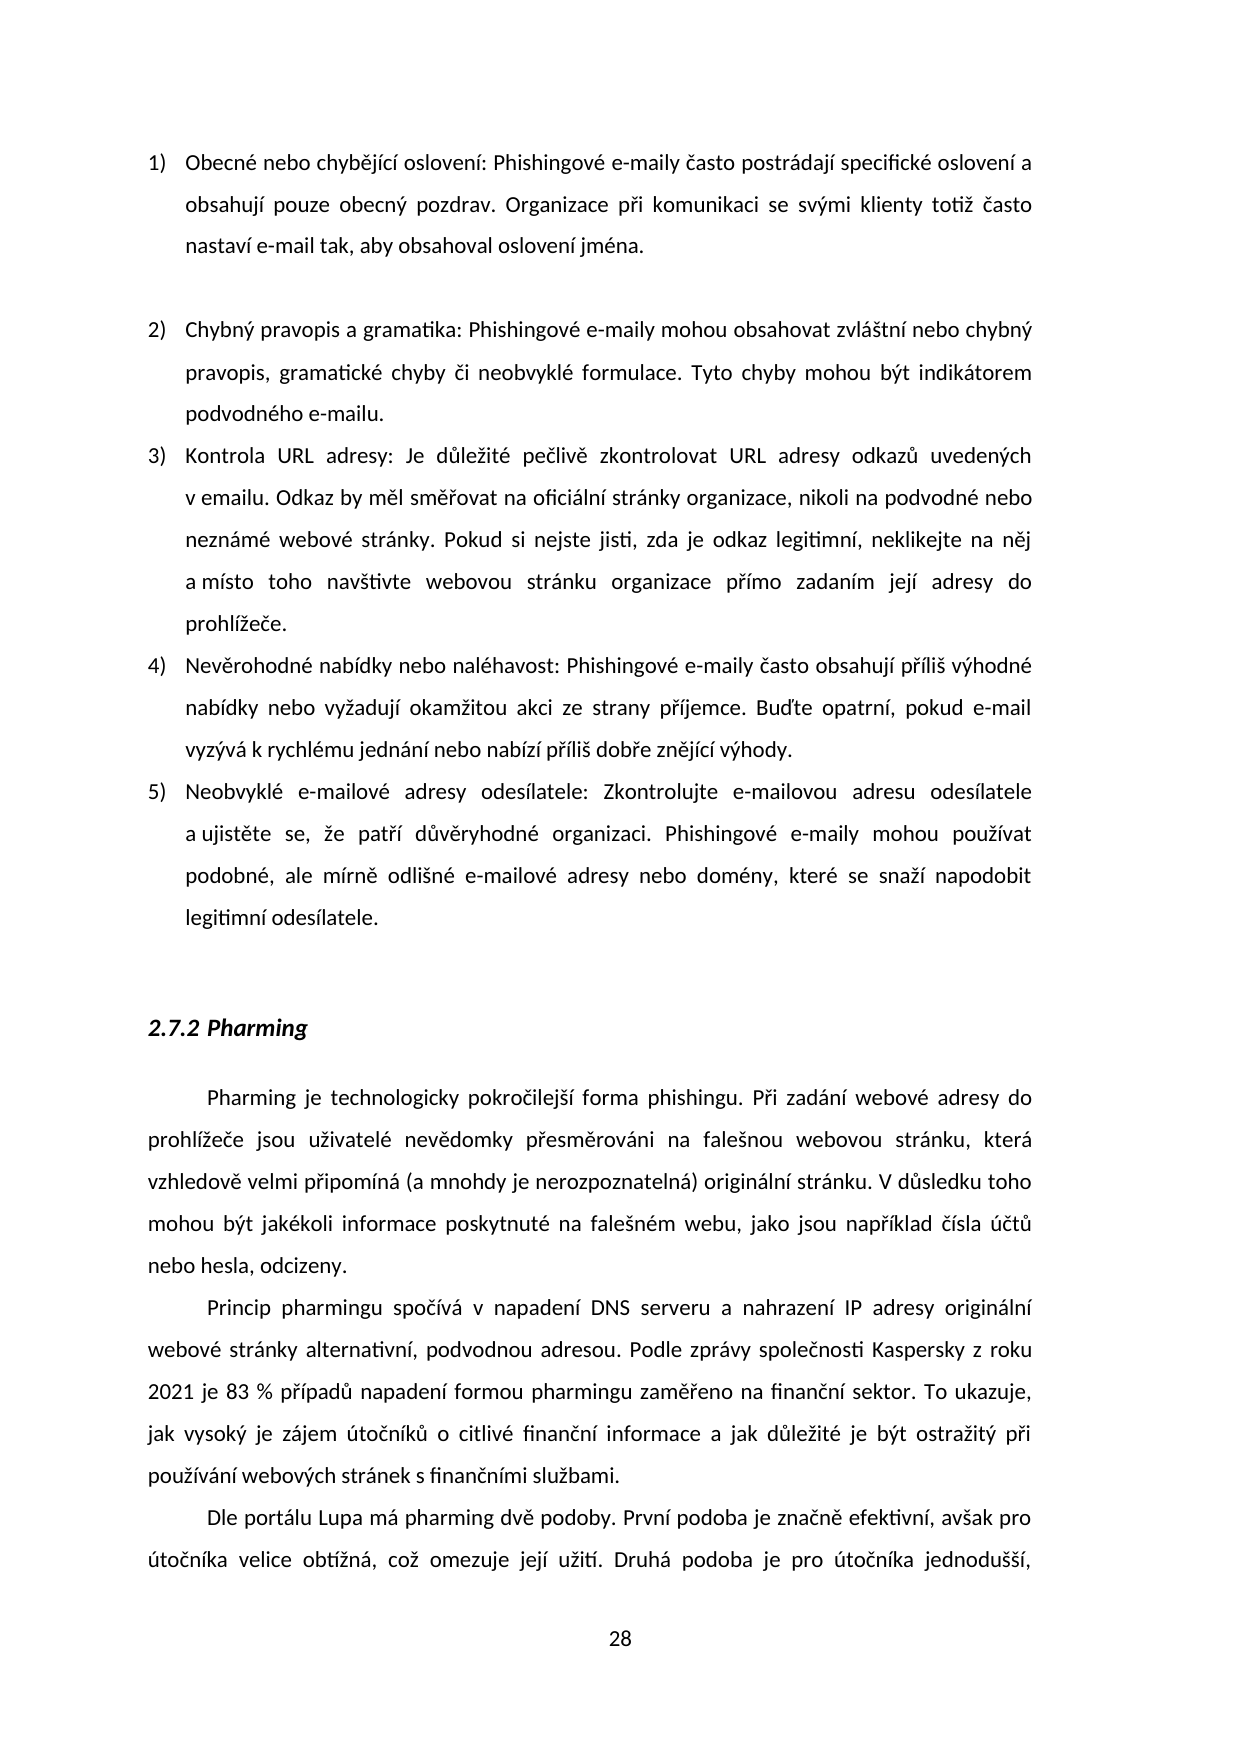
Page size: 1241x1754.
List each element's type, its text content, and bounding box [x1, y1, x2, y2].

list Obecné nebo chybějící oslovení: Phishingové e-maily často postrádají specifické oslovení a obsahují pouze obecný pozdrav. Organizace při komunikaci se svými klienty totiž často nastaví e-mail tak, aby obsahoval oslovení jména. [148, 148, 1033, 260]
list Chybný pravopis a gramatika: Phishingové e-maily mohou obsahovat zvláštní nebo chybný pravopis, gramatické chyby či neobvyklé formulace. Tyto chyby mohou být indikátorem podvodného e-mailu. [148, 316, 1033, 428]
list Nevěrohodné nabídky nebo naléhavost: Phishingové e-maily často obsahují příliš výhodné nabídky nebo vyžadují okamžitou akci ze strany příjemce. Buďte opatrní, pokud e-mail vyzývá k rychlému jednání nebo nabízí příliš dobře znějící výhody. [148, 651, 1033, 763]
text Princip pharmingu spočívá v napadení DNS serveru a nahrazení IP adresy originální webové stránky alternativní, podvodnou adresou. Podle zprávy společnosti Kaspersky z roku 2021 je 83 % případů napadení formou pharmingu zaměřeno na finanční sektor. To ukazuje, jak vysoký je zájem útočníků o citlivé finanční informace a jak důležité je být ostražitý při používání webových stránek s finančními službami. [148, 1293, 1033, 1489]
text Pharming je technologicky pokročilejší forma phishingu. Při zadání webové adresy do prohlížeče jsou uživatelé nevědomky přesměrováni na falešnou webovou stránku, která vzhledově velmi připomíná (a mnohdy je nerozpoznatelná) originální stránku. V důsledku toho mohou být jakékoli informace poskytnuté na falešném webu, jako jsou například čísla účtů nebo hesla, odcizeny. [148, 1083, 1033, 1279]
subtitle Pharming [148, 1012, 1033, 1043]
list Kontrola URL adresy: Je důležité pečlivě zkontrolovat URL adresy odkazů uvedených v emailu. Odkaz by měl směřovat na oficiální stránky organizace, nikoli na podvodné nebo neznámé webové stránky. Pokud si nejste jisti, zda je odkaz legitimní, neklikejte na něj a místo toho navštivte webovou stránku organizace přímo zadaním její adresy do prohlížeče. [148, 442, 1033, 637]
list Neobvyklé e-mailové adresy odesílatele: Zkontrolujte e-mailovou adresu odesílatele a ujistěte se, že patří důvěryhodné organizaci. Phishingové e-maily mohou používat podobné, ale mírně odlišné e-mailové adresy nebo domény, které se snaží napodobit legitimní odesílatele. [148, 777, 1033, 931]
